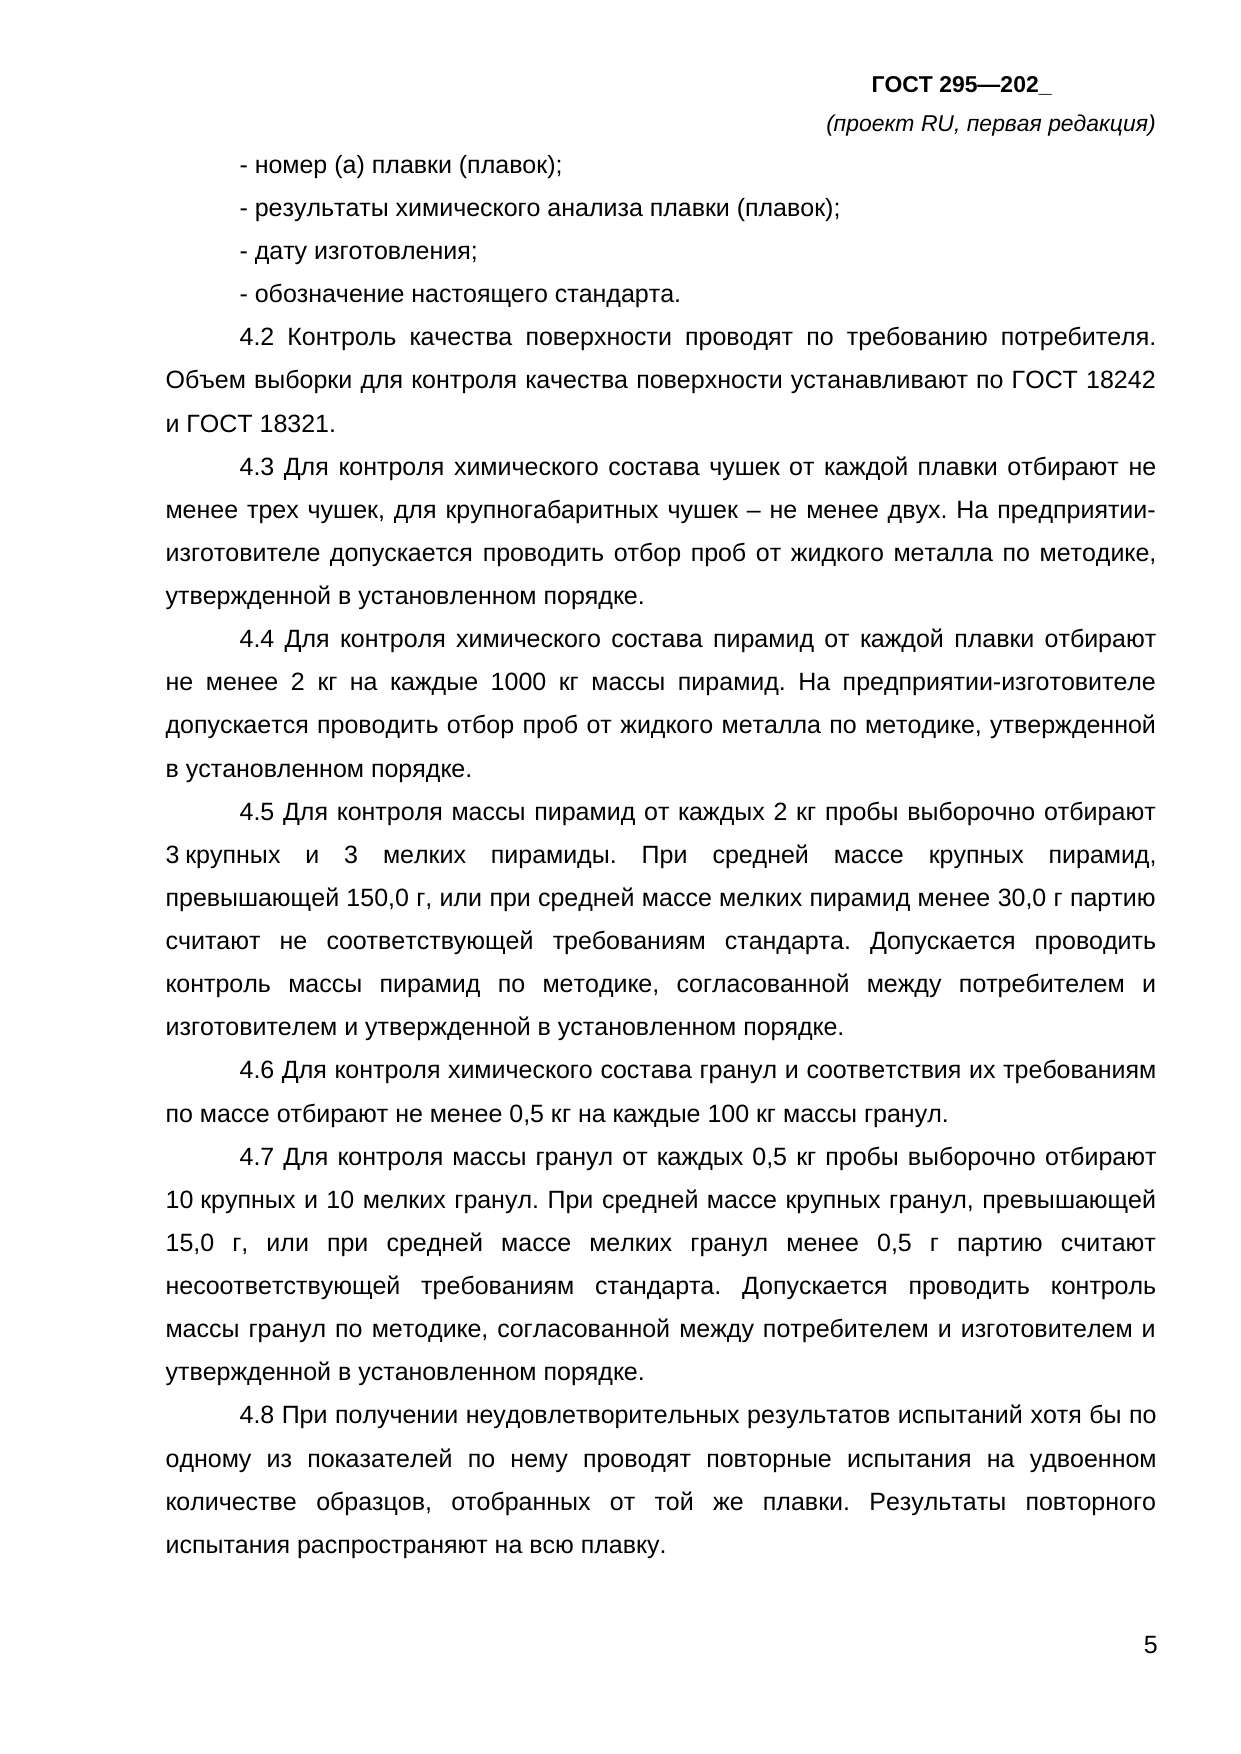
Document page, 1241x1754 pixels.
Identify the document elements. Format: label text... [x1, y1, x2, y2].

text - дату изготовления; [165, 236, 1157, 265]
text 4.4 Для контроля химического состава пирамид от каждой плавки отбирают не менее 2 кг на каждые 1000 кг массы пирамид. На предприятии-изготовителе допускается проводить отбор проб от жидкого металла по методике, утвержденной в установленном порядке. [165, 624, 1157, 782]
text 4.3 Для контроля химического состава чушек от каждой плавки отбирают не менее трех чушек, для крупногабаритных чушек – не менее двух. На предприятии-изготовителе допускается проводить отбор проб от жидкого металла по методике, утвержденной в установленном порядке. [165, 452, 1157, 610]
text 4.8 При получении неудовлетворительных результатов испытаний хотя бы по одному из показателей по нему проводят повторные испытания на удвоенном количестве образцов, отобранных от той же плавки. Результаты повторного испытания распространяют на всю плавку. [165, 1401, 1157, 1559]
text 4.5 Для контроля массы пирамид от каждых 2 кг пробы выборочно отбирают 3 крупных и 3 мелких пирамиды. При средней массе крупных пирамид, превышающей 150,0 г, или при средней массе мелких пирамид менее 30,0 г партию считают не соответствующей требованиям стандарта. Допускается проводить контроль массы пирамид по методике, согласованной между потребителем и изготовителем и утвержденной в установленном порядке. [165, 797, 1157, 1041]
text - обозначение настоящего стандарта. [165, 279, 1157, 308]
text 4.7 Для контроля массы гранул от каждых 0,5 кг пробы выборочно отбирают 10 крупных и 10 мелких гранул. При средней массе крупных гранул, превышающей 15,0 г, или при средней массе мелких гранул менее 0,5 г партию считают несоответствующей требованиям стандарта. Допускается проводить контроль массы гранул по методике, согласованной между потребителем и изготовителем и утвержденной в установленном порядке. [165, 1142, 1157, 1386]
text 4.2 Контроль качества поверхности проводят по требованию потребителя. Объем выборки для контроля качества поверхности устанавливают по ГОСТ 18242 и ГОСТ 18321. [165, 322, 1157, 437]
text - номер (а) плавки (плавок); [165, 150, 1157, 179]
text - результаты химического анализа плавки (плавок); [165, 193, 1157, 222]
text 4.6 Для контроля химического состава гранул и соответствия их требованиям по массе отбирают не менее 0,5 кг на каждые 100 кг массы гранул. [165, 1056, 1157, 1127]
